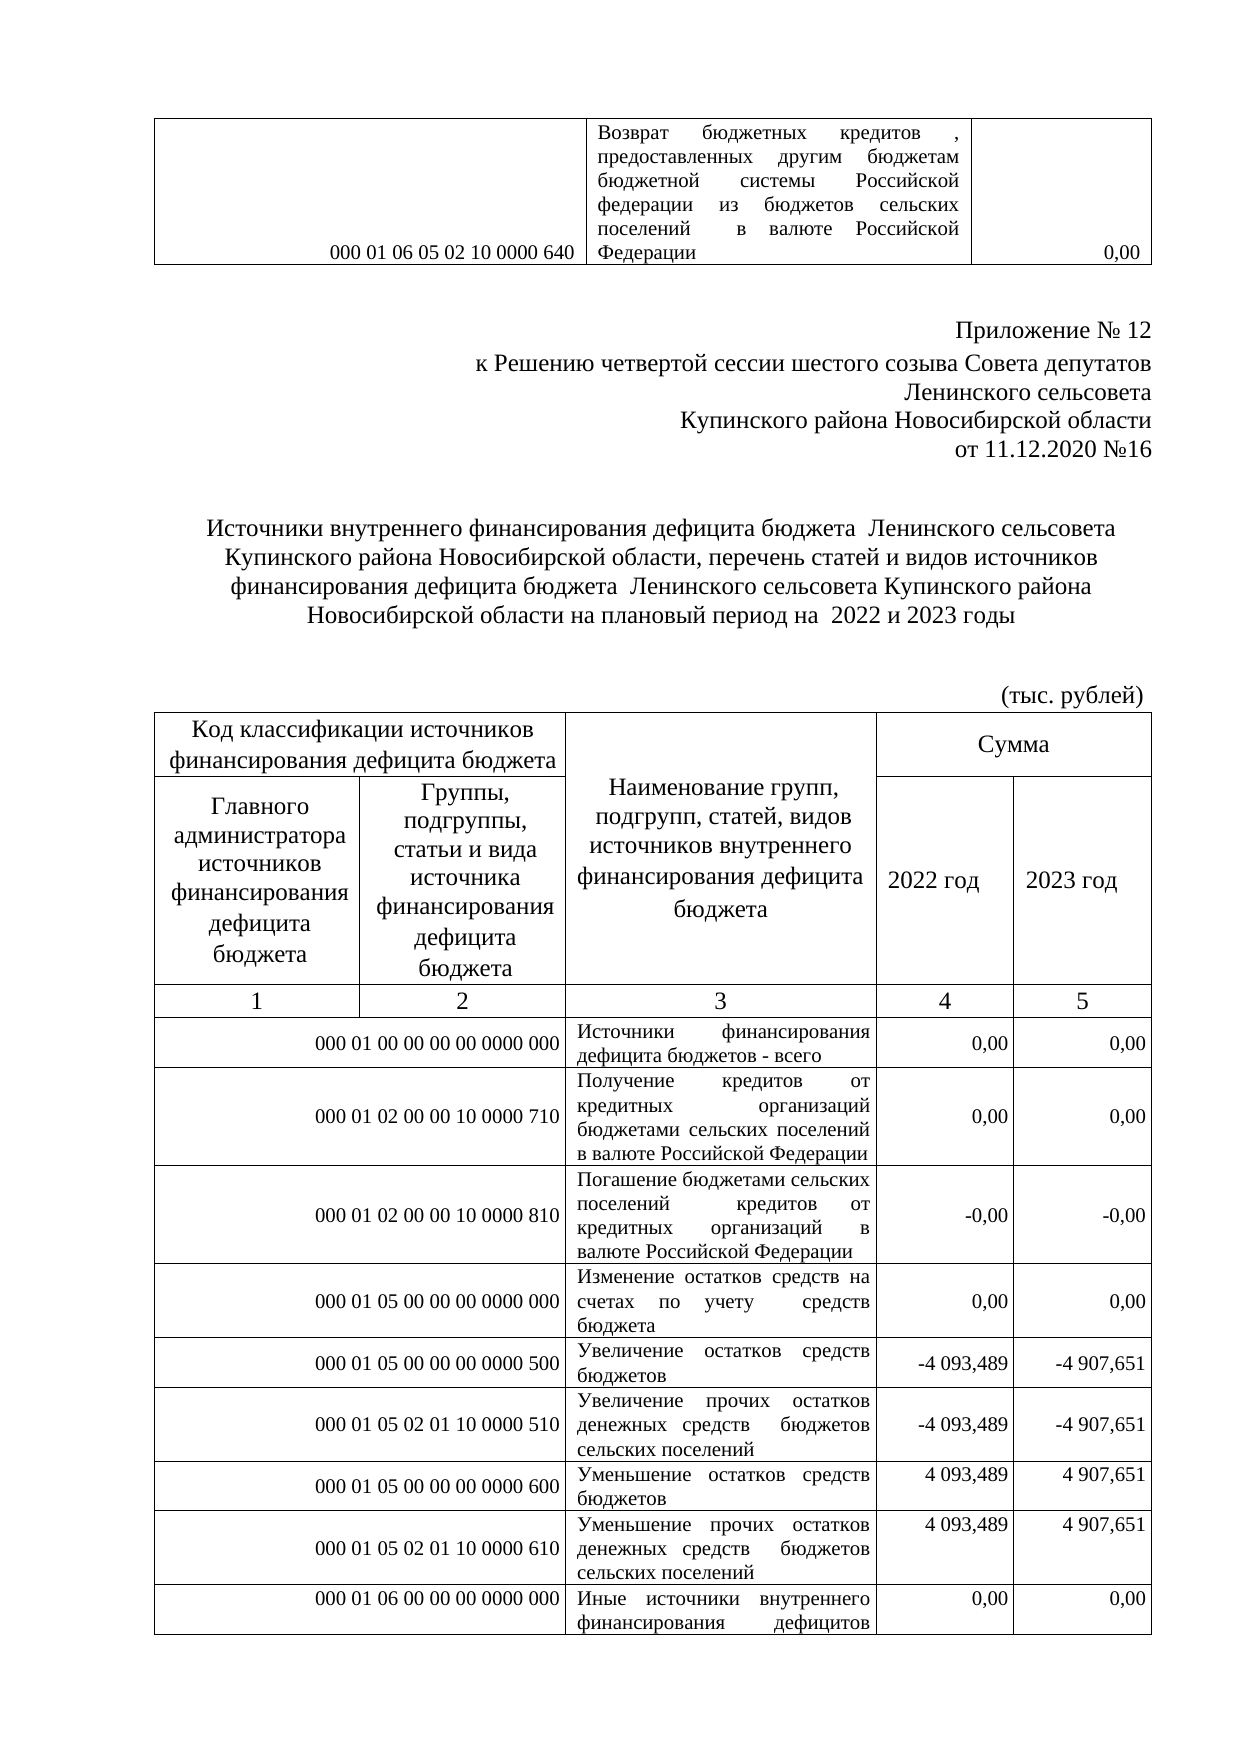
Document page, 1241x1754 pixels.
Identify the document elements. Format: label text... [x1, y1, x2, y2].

table_cell 000 01 06 05 02 10 0000 640 [155, 119, 586, 264]
table_cell 2022 год [877, 777, 1013, 984]
table_header Код классификации источников финансирования дефицита бюджета [155, 713, 565, 776]
table_cell 000 01 02 00 00 10 0000 710 [155, 1068, 565, 1165]
table_cell -0,00 [877, 1166, 1013, 1263]
table_cell Увеличение остатков средств бюджетов [566, 1338, 876, 1387]
table_cell 2023 год [1014, 777, 1151, 984]
table_cell Увеличение прочих остатков денежных средств бюджетов сельских поселений [566, 1388, 876, 1461]
table_cell 4 907,651 [1014, 1511, 1151, 1584]
table_cell Возврат бюджетных кредитов , предоставленных другим бюджетам бюджетной системы Российской федерации из бюджетов сельских поселений в валюте Российской Федерации [587, 119, 971, 264]
table_cell 0,00 [877, 1585, 1013, 1634]
table_cell 0,00 [1014, 1264, 1151, 1337]
table_cell 4 093,489 [877, 1511, 1013, 1584]
table_header Наименование групп, подгрупп, статей, видов источников внутреннего финансирования дефицита бюджета [566, 713, 876, 984]
text Приложение № 12 [177, 315, 1152, 344]
table_cell 000 01 00 00 00 00 0000 000 [155, 1018, 565, 1067]
table_cell Главного администратора источников финансирования дефицита бюджета [155, 777, 359, 984]
table_cell 000 01 05 02 01 10 0000 610 [155, 1511, 565, 1584]
table_cell 3 [566, 985, 876, 1017]
table_cell Источники финансирования дефицита бюджетов - всего [566, 1018, 876, 1067]
table_cell 000 01 05 00 00 00 0000 600 [155, 1462, 565, 1510]
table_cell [566, 1585, 876, 1634]
table_cell Получение кредитов от кредитных организаций бюджетами сельских поселений в валюте Российской Федерации [566, 1068, 876, 1165]
table_cell -4 093,489 [877, 1388, 1013, 1461]
table_cell 4 907,651 [1014, 1462, 1151, 1510]
table_cell 000 01 05 00 00 00 0000 000 [155, 1264, 565, 1337]
table_cell -4 093,489 [877, 1338, 1013, 1387]
table_cell 000 01 05 02 01 10 0000 510 [155, 1388, 565, 1461]
table_cell 0,00 [877, 1018, 1013, 1067]
text от 11.12.2020 №16 [177, 434, 1152, 463]
table_cell Уменьшение остатков средств бюджетов [566, 1462, 876, 1510]
table_cell 000 01 05 00 00 00 0000 500 [155, 1338, 565, 1387]
table_cell -4 907,651 [1014, 1338, 1151, 1387]
table_cell 0,00 [972, 119, 1151, 264]
text (тыс. рублей) [177, 680, 1143, 709]
table_cell 5 [1014, 985, 1151, 1017]
table_cell 0,00 [1014, 1018, 1151, 1067]
text Ленинского сельсовета [177, 377, 1152, 406]
table_cell 0,00 [877, 1068, 1013, 1165]
table_cell 2 [360, 985, 565, 1017]
table_cell Погашение бюджетами сельских поселений кредитов от кредитных организаций в валюте Российской Федерации [566, 1166, 876, 1263]
table_header Сумма [877, 713, 1151, 776]
table_cell 0,00 [1014, 1585, 1151, 1634]
table_cell Группы, подгруппы, статьи и вида источника финансирования дефицита бюджета [360, 777, 565, 984]
text Купинского района Новосибирской области [177, 406, 1152, 434]
table_cell Уменьшение прочих остатков денежных средств бюджетов сельских поселений [566, 1511, 876, 1584]
table_cell 0,00 [1014, 1068, 1151, 1165]
table_cell 000 01 02 00 00 10 0000 810 [155, 1166, 565, 1263]
text к Решению четвертой сессии шестого созыва Совета депутатов [177, 348, 1152, 377]
table_cell -4 907,651 [1014, 1388, 1151, 1461]
table_cell Изменение остатков средств на счетах по учету средств бюджета [566, 1264, 876, 1337]
table_cell -0,00 [1014, 1166, 1151, 1263]
table_cell 1 [155, 985, 359, 1017]
text Источники внутреннего финансирования дефицита бюджета Ленинского сельсовета Купинского района Новосибирской области, перечень статей и видов источников финансирования дефицита бюджета Ленинского сельсовета Купинского района Новосибирской области на плановый период на 2022 и 2023 годы [177, 513, 1145, 628]
table_cell 4 [877, 985, 1013, 1017]
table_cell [155, 1585, 565, 1634]
table_cell 0,00 [877, 1264, 1013, 1337]
table_cell 4 093,489 [877, 1462, 1013, 1510]
